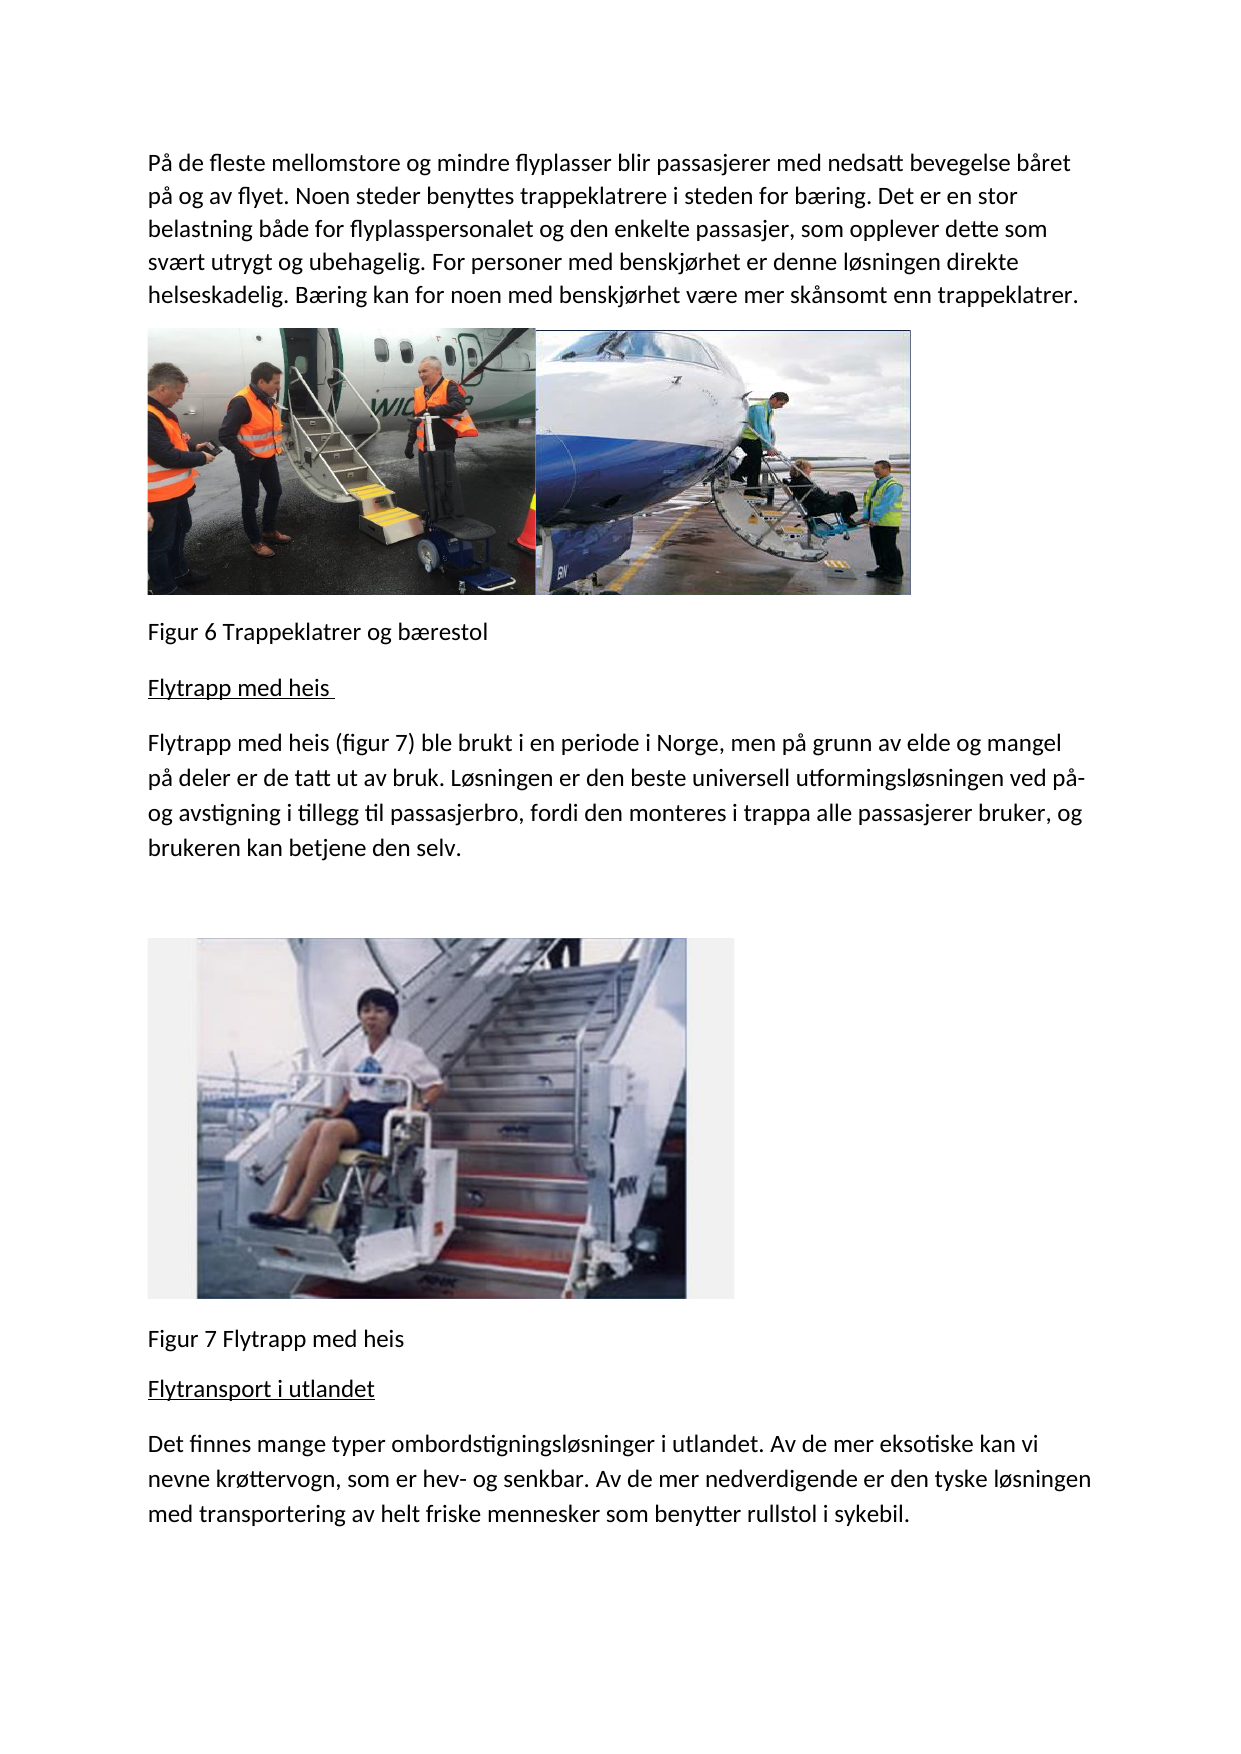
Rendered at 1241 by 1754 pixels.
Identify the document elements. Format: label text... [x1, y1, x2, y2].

text Flytrapp med heis [148, 672, 1093, 702]
text Flytransport i utlandet [148, 1373, 1093, 1403]
text Figur 7 Flytrapp med heis [148, 1323, 1093, 1354]
text Det finnes mange typer ombordstigningsløsninger i utlandet. Av de mer eksotiske kan vi nevne krøttervogn, som er hev- og senkbar. Av de mer nedverdigende er den tyske løsningen med transportering av helt friske mennesker som benytter rullstol i sykebil. [148, 1429, 1093, 1529]
text Flytrapp med heis (figur 7) ble brukt i en periode i Norge, men på grunn av elde og mangel på deler er de tatt ut av bruk. Løsningen er den beste universell utformingsløsningen ved på- og avstigning i tillegg til passasjerbro, fordi den monteres i trappa alle passasjerer bruker, og brukeren kan betjene den selv. [148, 728, 1093, 863]
text På de fleste mellomstore og mindre flyplasser blir passasjerer med nedsatt bevegelse båret på og av flyet. Noen steder benyttes trappeklatrere i steden for bæring. Det er en stor belastning både for flyplasspersonalet og den enkelte passasjer, som opplever dette som svært utrygt og ubehagelig. For personer med benskjørhet er denne løsningen direkte helseskadelig. Bæring kan for noen med benskjørhet være mer skånsomt enn trappeklatrer. [148, 148, 1093, 310]
text Figur 6 Trappeklatrer og bærestol [148, 616, 1093, 646]
